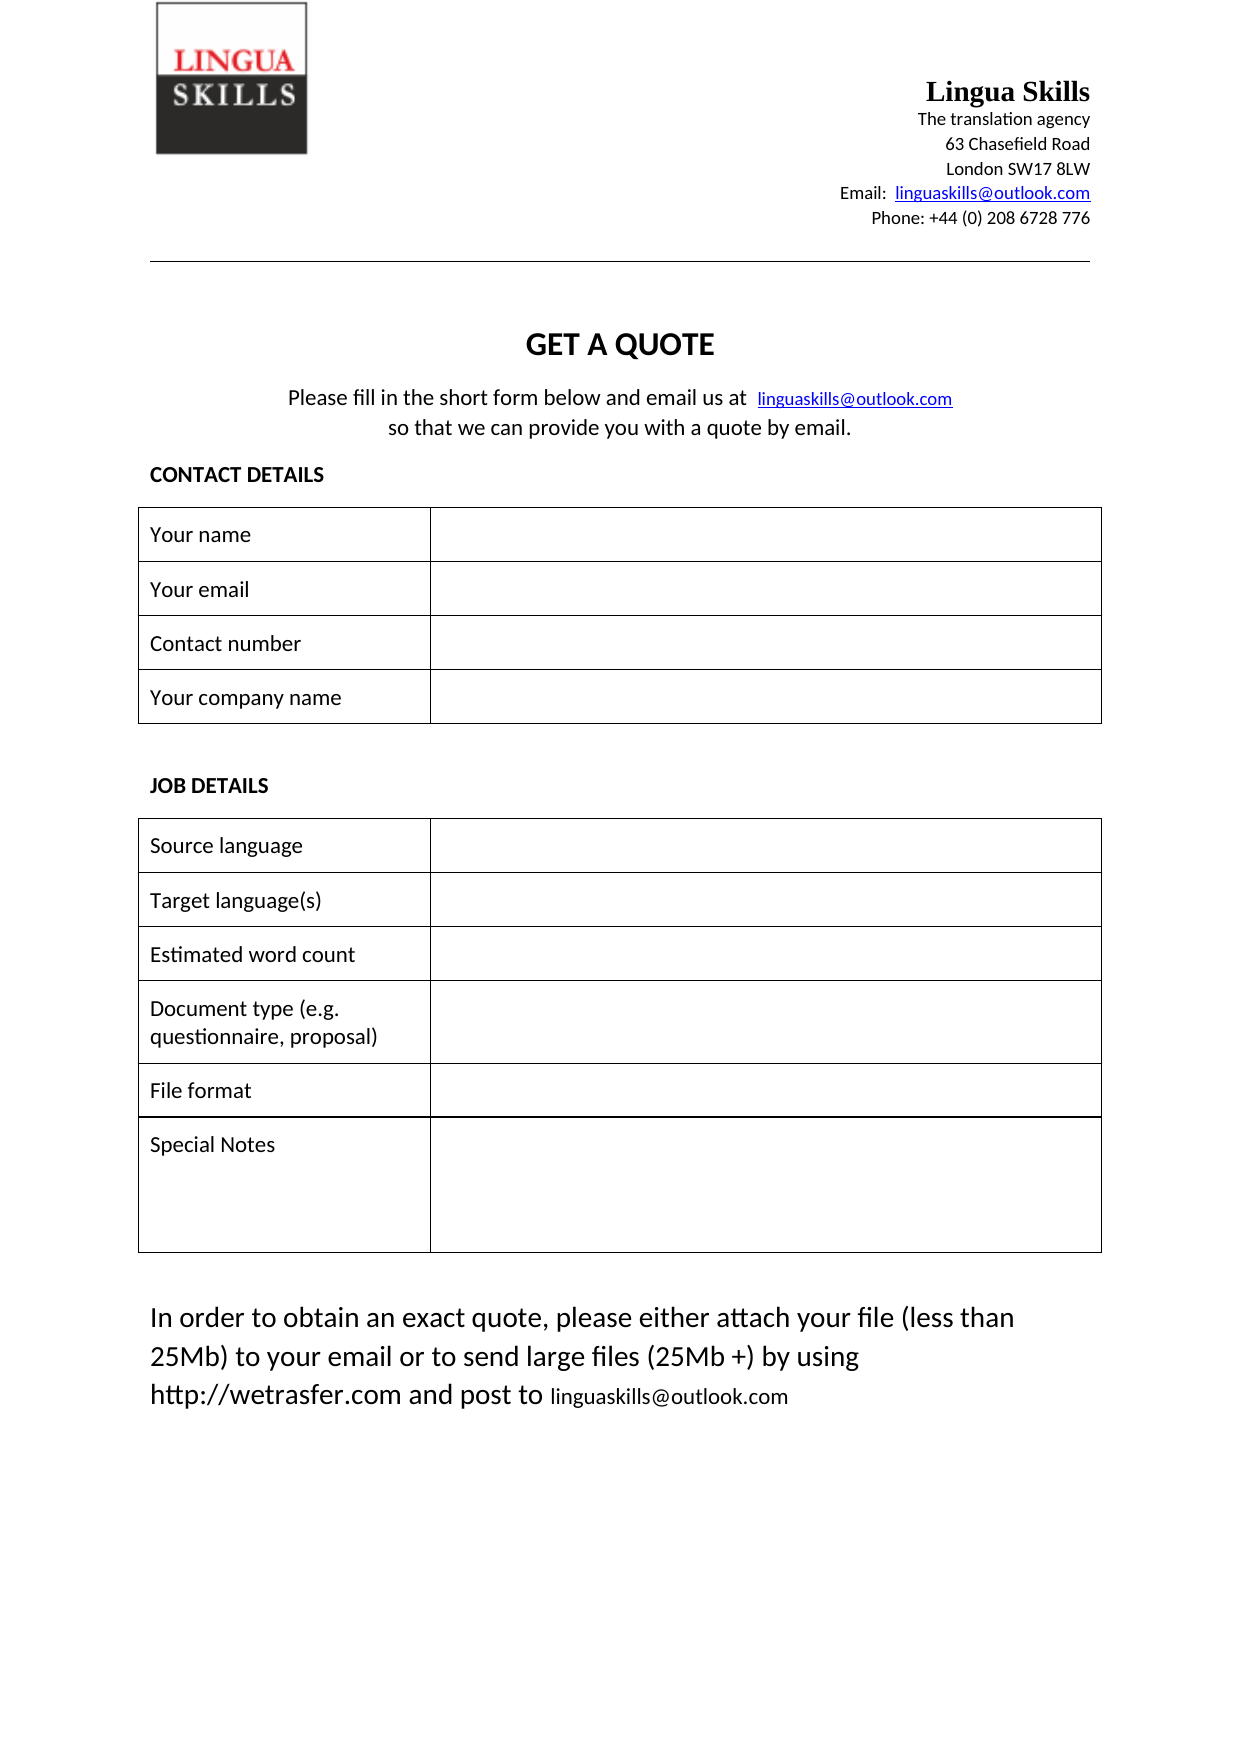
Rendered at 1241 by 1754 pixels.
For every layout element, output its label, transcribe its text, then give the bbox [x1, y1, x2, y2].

table_cell Estimated word count [139, 927, 430, 980]
text CONTACT DETAILS [150, 460, 1090, 488]
table_cell [431, 1118, 1101, 1252]
table_header [431, 508, 1101, 561]
table_cell [431, 562, 1101, 615]
table_header [431, 819, 1101, 872]
table_cell Your email [139, 562, 430, 615]
table_cell [431, 927, 1101, 980]
table_header Source language [139, 819, 430, 872]
table_cell Contact number [139, 616, 430, 669]
text GET A QUOTE [150, 322, 1090, 363]
text In order to obtain an exact quote, please either attach your file (less than 25Mb) to your email or to send large files (25Mb +) by using http://wetrasfer.com and post to linguaskills@outlook.com [150, 1299, 1090, 1412]
text JOB DETAILS [150, 771, 1090, 799]
table_cell [431, 1064, 1101, 1116]
table_cell File format [139, 1064, 430, 1116]
picture [153, 0, 311, 157]
table_cell Target language(s) [139, 873, 430, 926]
table_cell [431, 873, 1101, 926]
table_header Your name [139, 508, 430, 561]
table_cell Document type (e.g. questionnaire, proposal) [139, 981, 430, 1062]
table_cell [431, 670, 1101, 723]
table_cell [431, 981, 1101, 1062]
table_cell [431, 616, 1101, 669]
text Please fill in the short form below and email us at linguaskills@outlook.com so that we can provide you with a quote by email. [150, 383, 1090, 441]
table_cell Your company name [139, 670, 430, 723]
table_cell Special Notes [139, 1118, 430, 1252]
